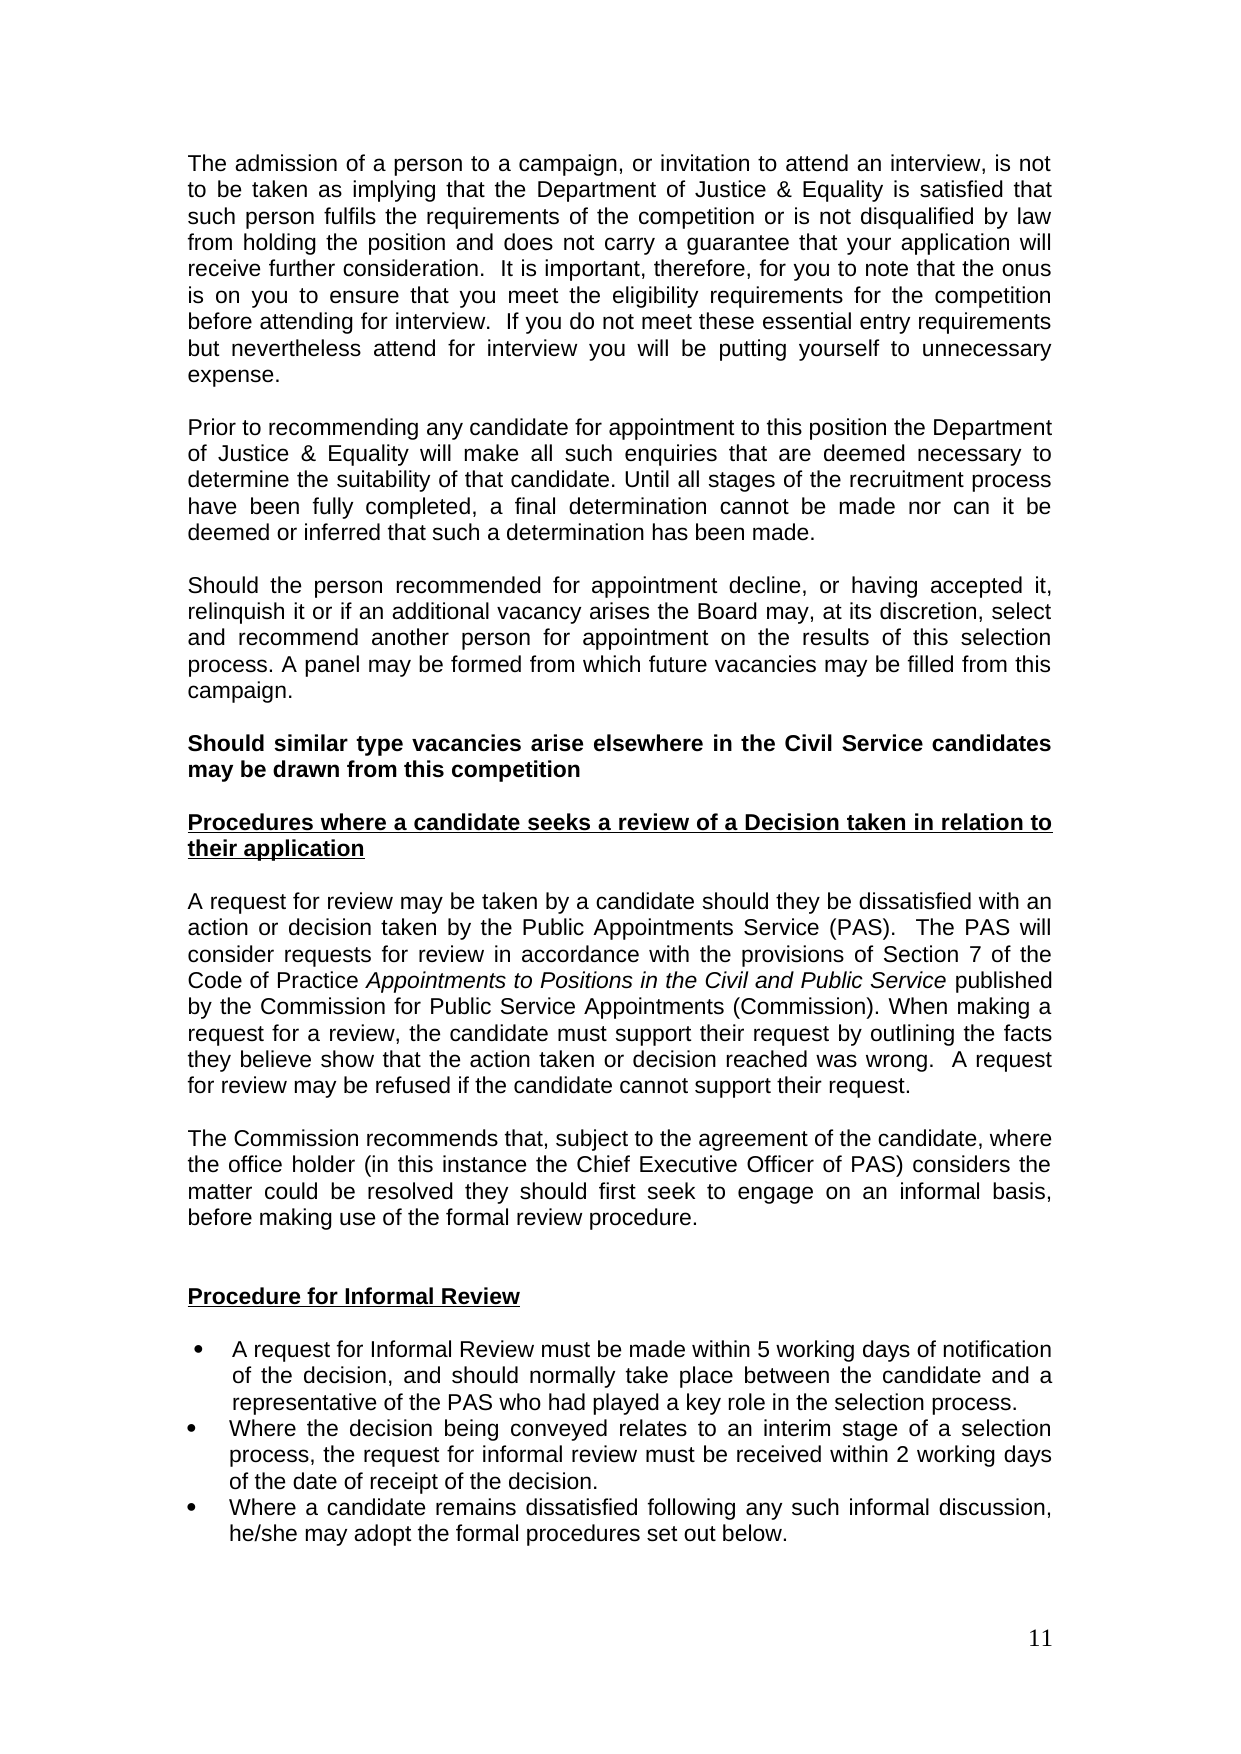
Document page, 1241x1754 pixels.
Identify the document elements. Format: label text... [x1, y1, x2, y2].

text Procedures where a candidate seeks a review of a Decision taken in relation to their application [187, 833, 1053, 862]
text A request for review may be taken by a candidate should they be dissatisfied with an action or decision taken by the Public Appointments Service (PAS). The PAS will consider requests for review in accordance with the provisions of Section 7 of the Code of Practice Appointments to Positions in the Civil and Public Service published by the Commission for Public Service Appointments (Commission). When making a request for a review, the candidate must support their request by outlining the facts they believe show that the action taken or decision reached was wrong. A request for review may be refused if the candidate cannot support their request. [187, 888, 1053, 1099]
list Where a candidate remains dissatisfied following any such informal discussion, he/she may adopt the formal procedures set out below. [187, 1494, 1053, 1547]
text Procedure for Informal Review [187, 1283, 1053, 1309]
text Should the person recommended for appointment decline, or having accepted it, relinquish it or if an additional vacancy arises the Board may, at its discretion, select and recommend another person for appointment on the results of this selection process. A panel may be formed from which future vacancies may be filled from this campaign. [187, 572, 1053, 703]
text The admission of a person to a campaign, or invitation to attend an interview, is not to be taken as implying that the Department of Justice & Equality is satisfied that such person fulfils the requirements of the competition or is not disqualified by law from holding the position and does not carry a guarantee that your application will receive further consideration. It is important, therefore, for you to note that the onus is on you to ensure that you meet the eligibility requirements for the competition before attending for interview. If you do not meet these essential entry requirements but nevertheless attend for interview you will be putting yourself to unnecessary expense. [187, 150, 1053, 387]
text The Commission recommends that, subject to the agreement of the candidate, where the office holder (in this instance the Chief Executive Officer of PAS) considers the matter could be resolved they should first seek to engage on an informal basis, before making use of the formal review procedure. [187, 1125, 1053, 1231]
text Prior to recommending any candidate for appointment to this position the Department of Justice & Equality will make all such enquiries that are deemed necessary to determine the suitability of that candidate. Until all stages of the recruitment process have been fully completed, a final determination cannot be made nor can it be deemed or inferred that such a determination has been made. [187, 413, 1053, 545]
text Should similar type vacancies arise elsewhere in the Civil Service candidates may be drawn from this competition [187, 730, 1053, 782]
text Procedures where a candidate seeks a review of a Decision taken in relation to their application [187, 809, 1053, 832]
list A request for Informal Review must be made within 5 working days of notification of the decision, and should normally take place between the candidate and a representative of the PAS who had played a key role in the selection process. [194, 1336, 1053, 1415]
list Where the decision being conveyed relates to an interim stage of a selection process, the request for informal review must be received within 2 working days of the date of receipt of the decision. [187, 1415, 1053, 1494]
